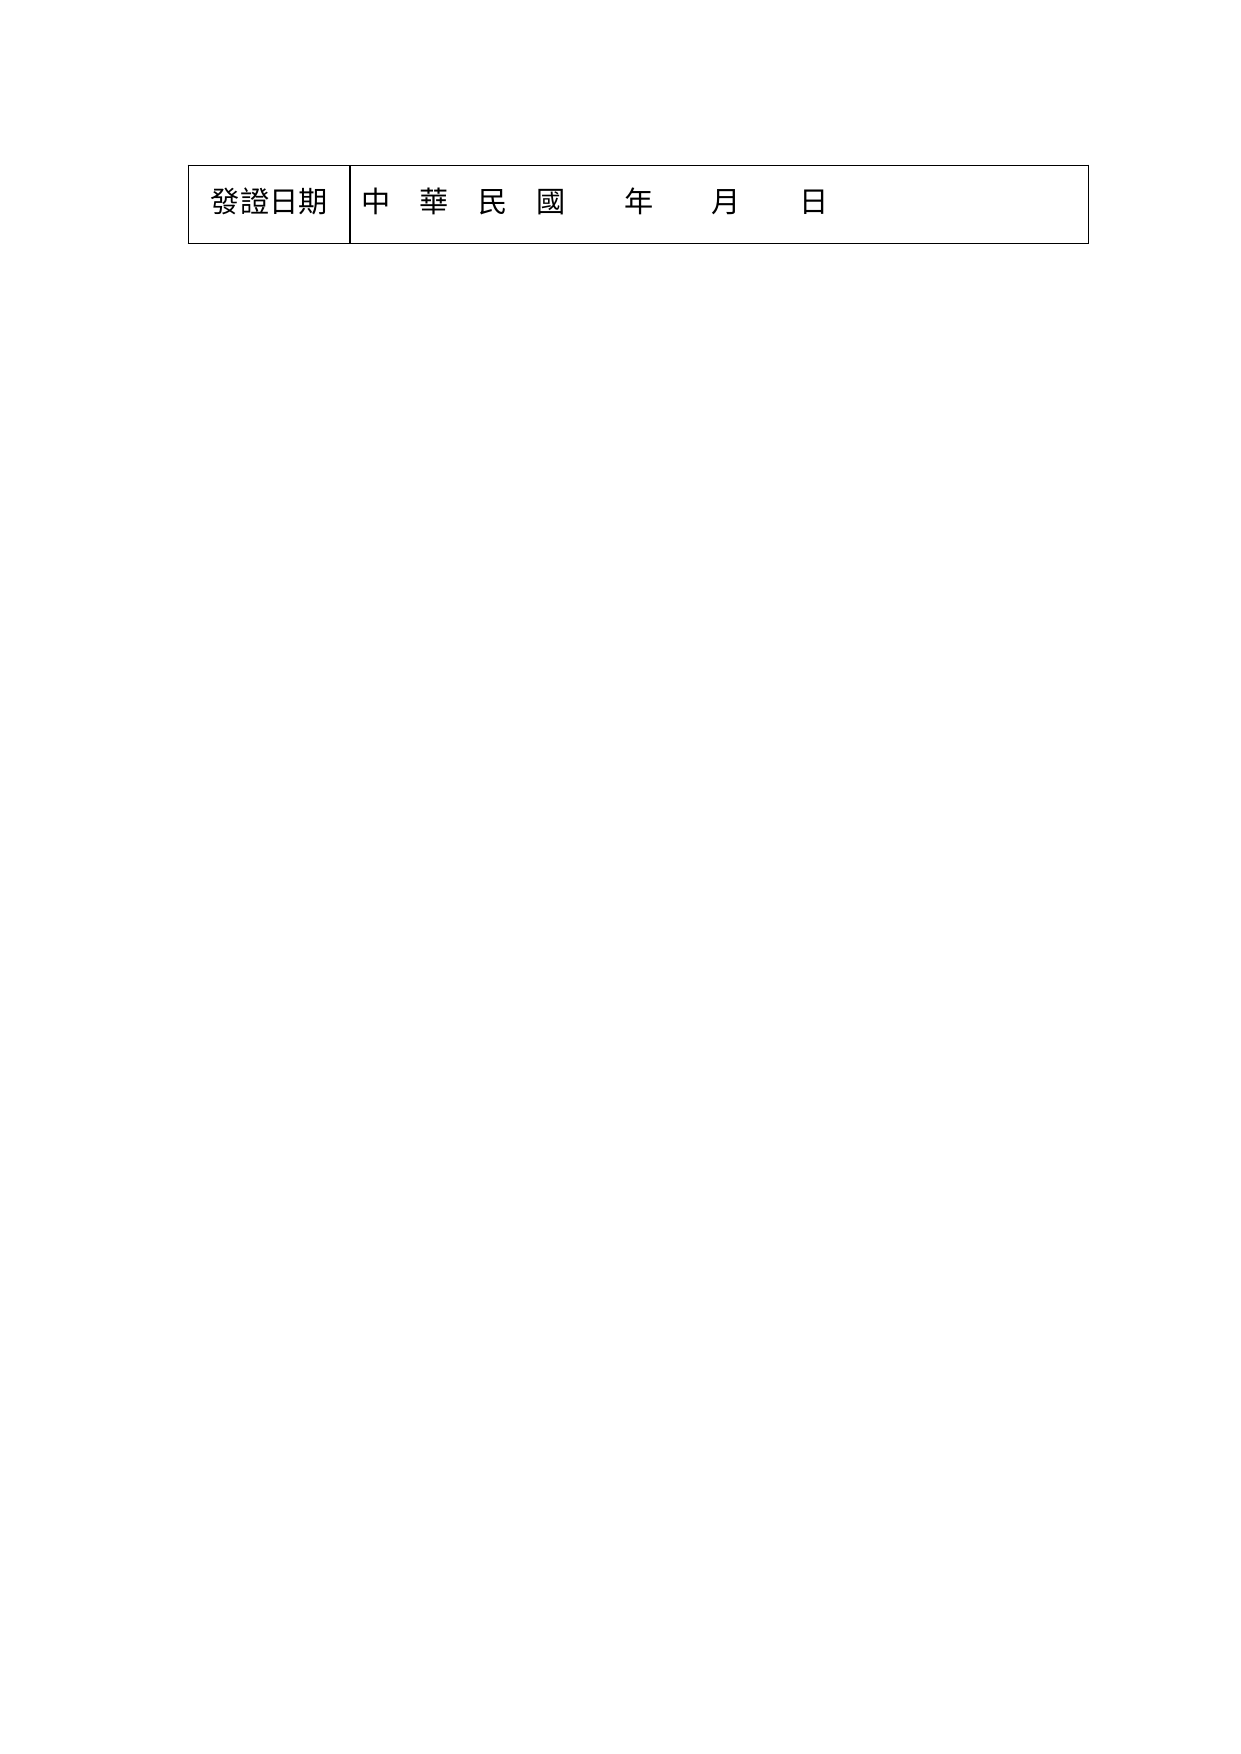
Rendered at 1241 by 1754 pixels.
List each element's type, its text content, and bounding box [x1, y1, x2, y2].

table_cell 中 華 民 國 年 月 日 [351, 166, 1088, 243]
table_cell 發證日期 [189, 166, 349, 243]
